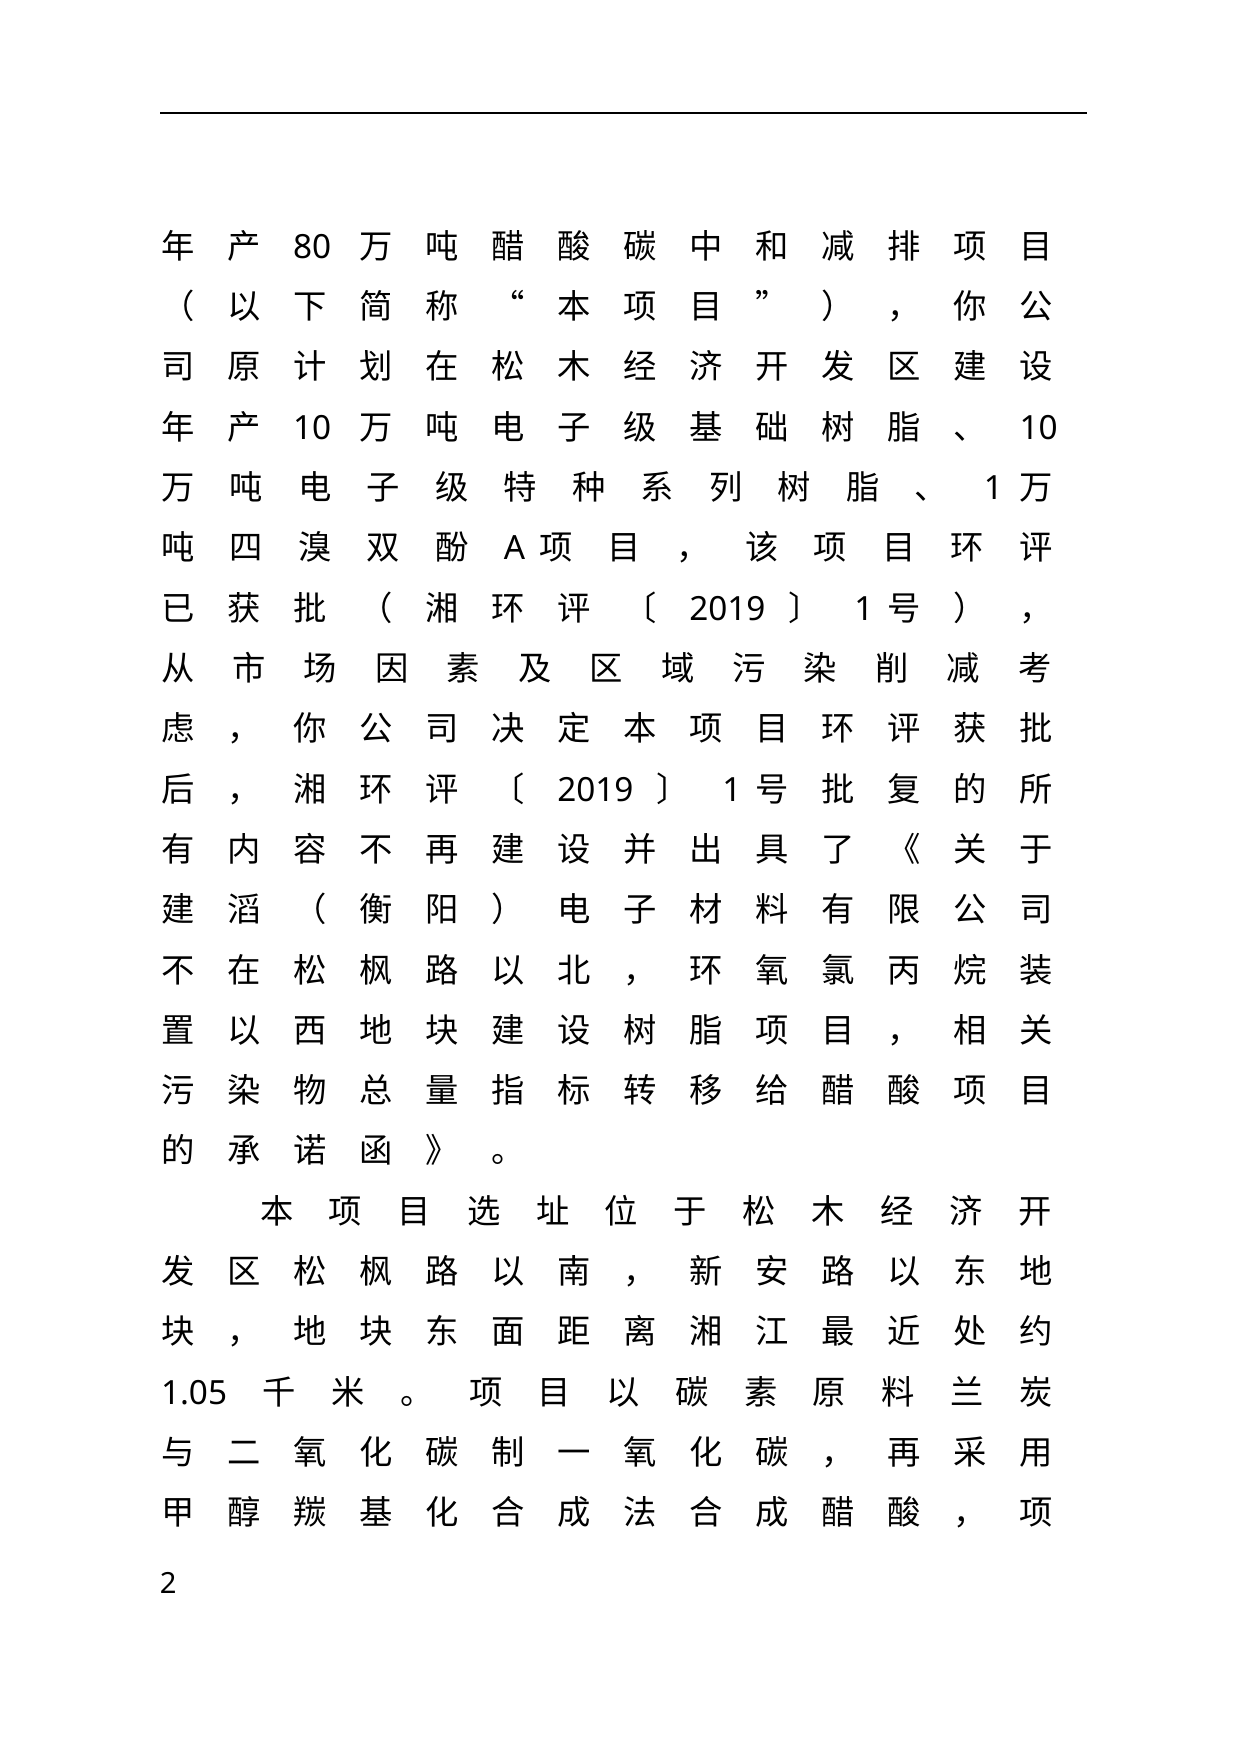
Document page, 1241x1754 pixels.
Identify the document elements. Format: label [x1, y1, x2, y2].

list [161, 213, 1085, 1178]
text [161, 1178, 1085, 1540]
